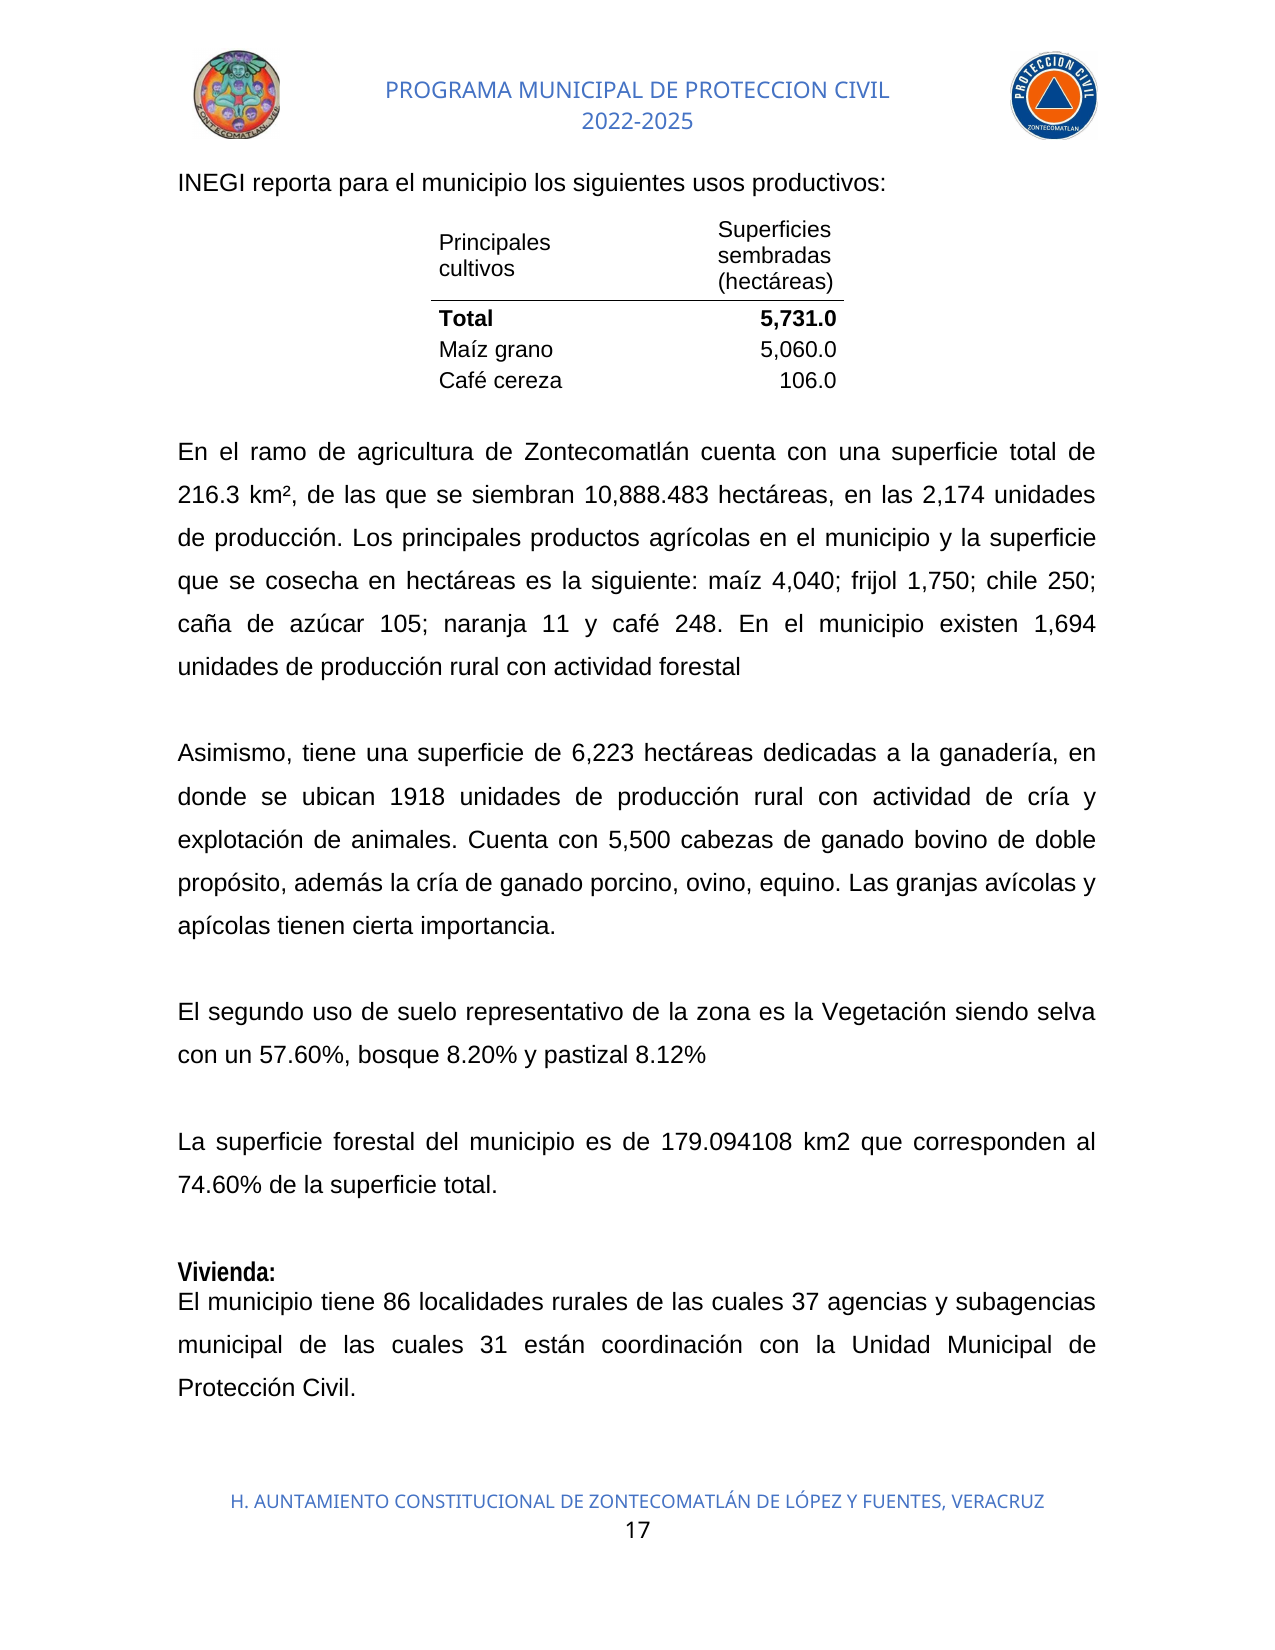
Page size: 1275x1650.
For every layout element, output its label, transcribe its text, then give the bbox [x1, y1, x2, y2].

table_cell 5,060.0 [710, 331, 844, 362]
text INEGI reporta para el municipio los siguientes usos productivos: [177, 167, 1098, 196]
table_cell Total [431, 301, 710, 331]
table_cell Maíz grano [431, 331, 710, 362]
table_cell 5,731.0 [710, 301, 844, 331]
text La superficie forestal del municipio es de 179.094108 km2 que corresponden al 74.60% de la superficie total. [177, 1127, 1098, 1198]
text Vivienda: [177, 1256, 1098, 1287]
picture [192, 48, 280, 139]
picture [1010, 51, 1098, 140]
table_cell Café cereza [431, 362, 710, 393]
table_header Principales cultivos [431, 211, 710, 300]
text El municipio tiene 86 localidades rurales de las cuales 37 agencias y subagencias municipal de las cuales 31 están coordinación con la Unidad Municipal de Protección Civil. [177, 1287, 1098, 1402]
text En el ramo de agricultura de Zontecomatlán cuenta con una superficie total de 216.3 km², de las que se siembran 10,888.483 hectáreas, en las 2,174 unidades de producción. Los principales productos agrícolas en el municipio y la superficie que se cosecha en hectáreas es la siguiente: maíz 4,040; frijol 1,750; chile 250; caña de azúcar 105; naranja 11 y café 248. En el municipio existen 1,694 unidades de producción rural con actividad forestal [177, 437, 1098, 681]
text Asimismo, tiene una superficie de 6,223 hectáreas dedicadas a la ganadería, en donde se ubican 1918 unidades de producción rural con actividad de cría y explotación de animales. Cuenta con 5,500 cabezas de ganado bovino de doble propósito, además la cría de ganado porcino, ovino, equino. Las granjas avícolas y apícolas tienen cierta importancia. [177, 738, 1098, 940]
table_cell 106.0 [710, 362, 844, 393]
text El segundo uso de suelo representativo de la zona es la Vegetación siendo selva con un 57.60%, bosque 8.20% y pastizal 8.12% [177, 997, 1098, 1069]
table_header Superficies sembradas (hectáreas) [710, 211, 844, 300]
